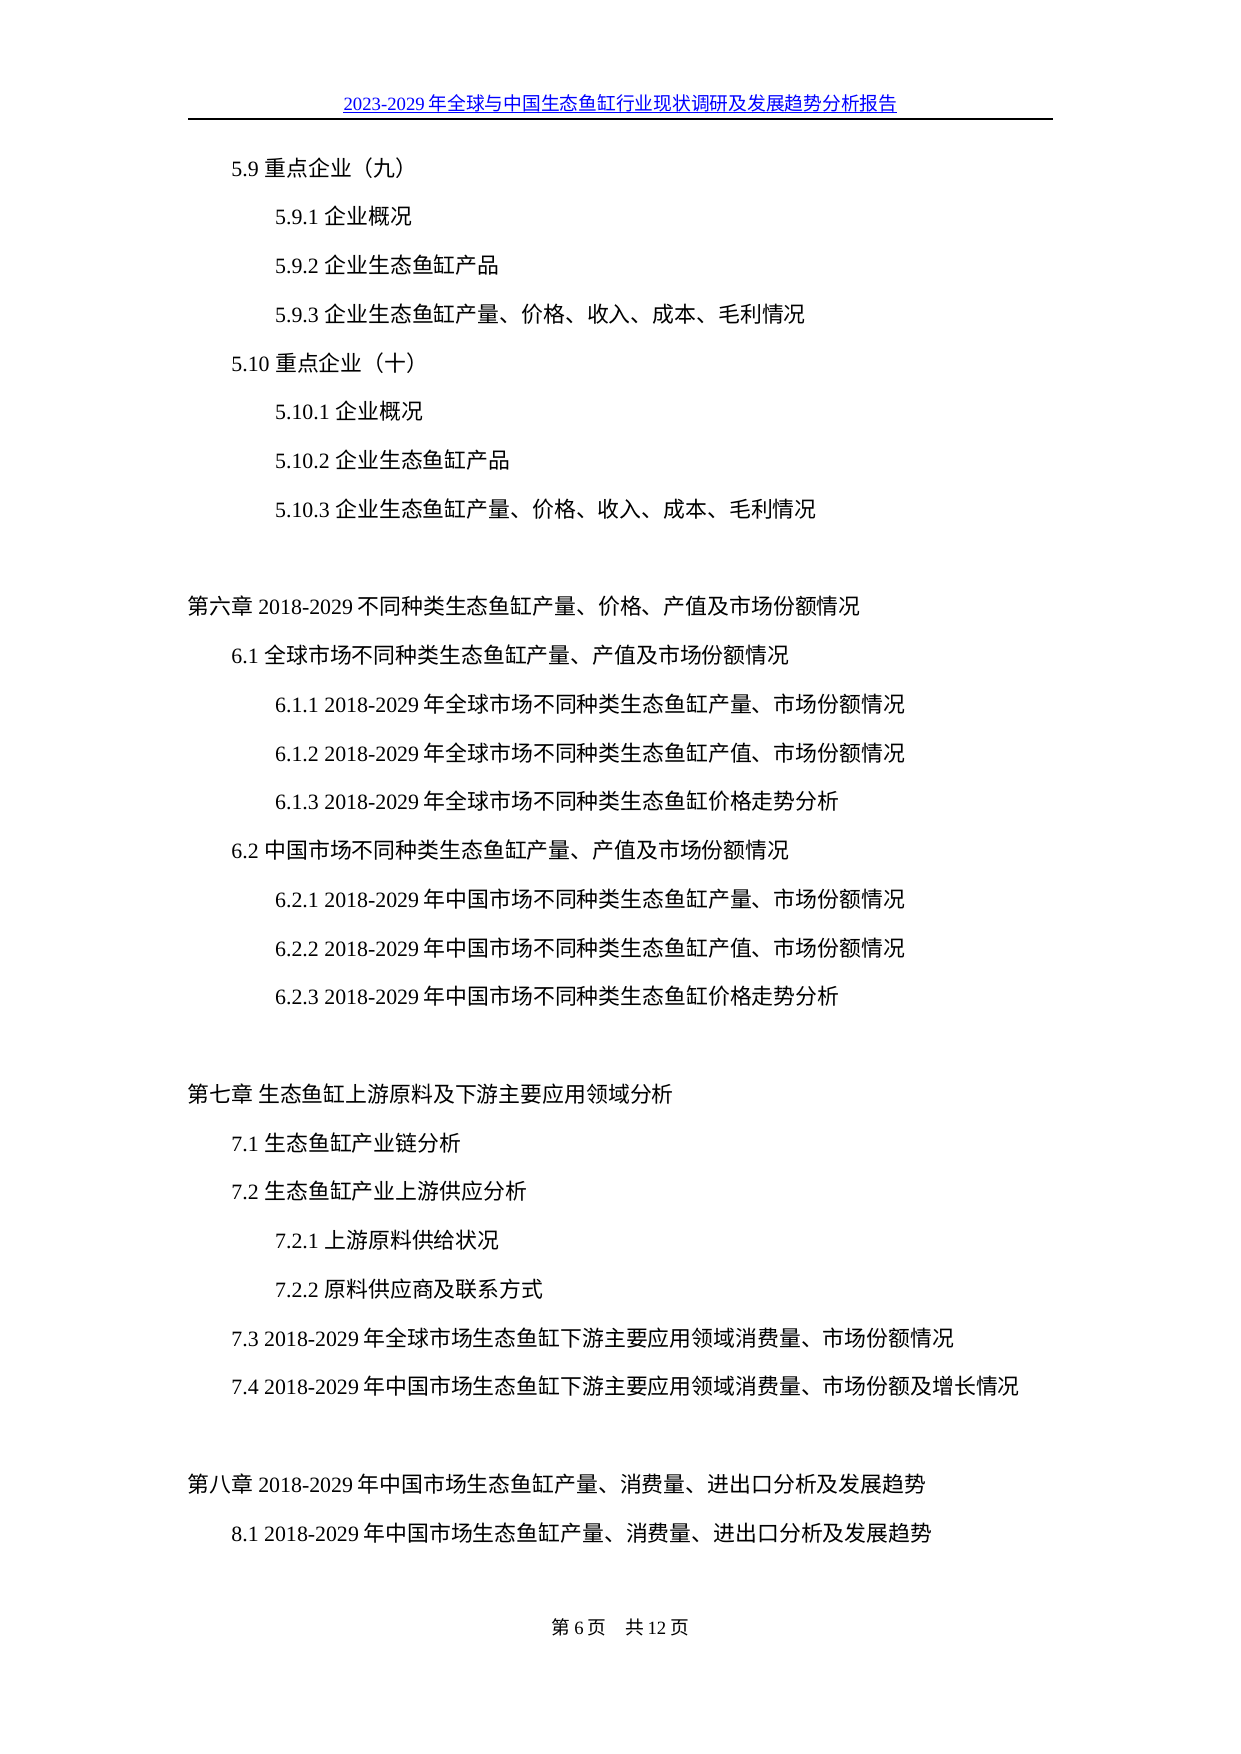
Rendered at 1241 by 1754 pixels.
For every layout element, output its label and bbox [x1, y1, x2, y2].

text [187, 150, 1053, 1548]
